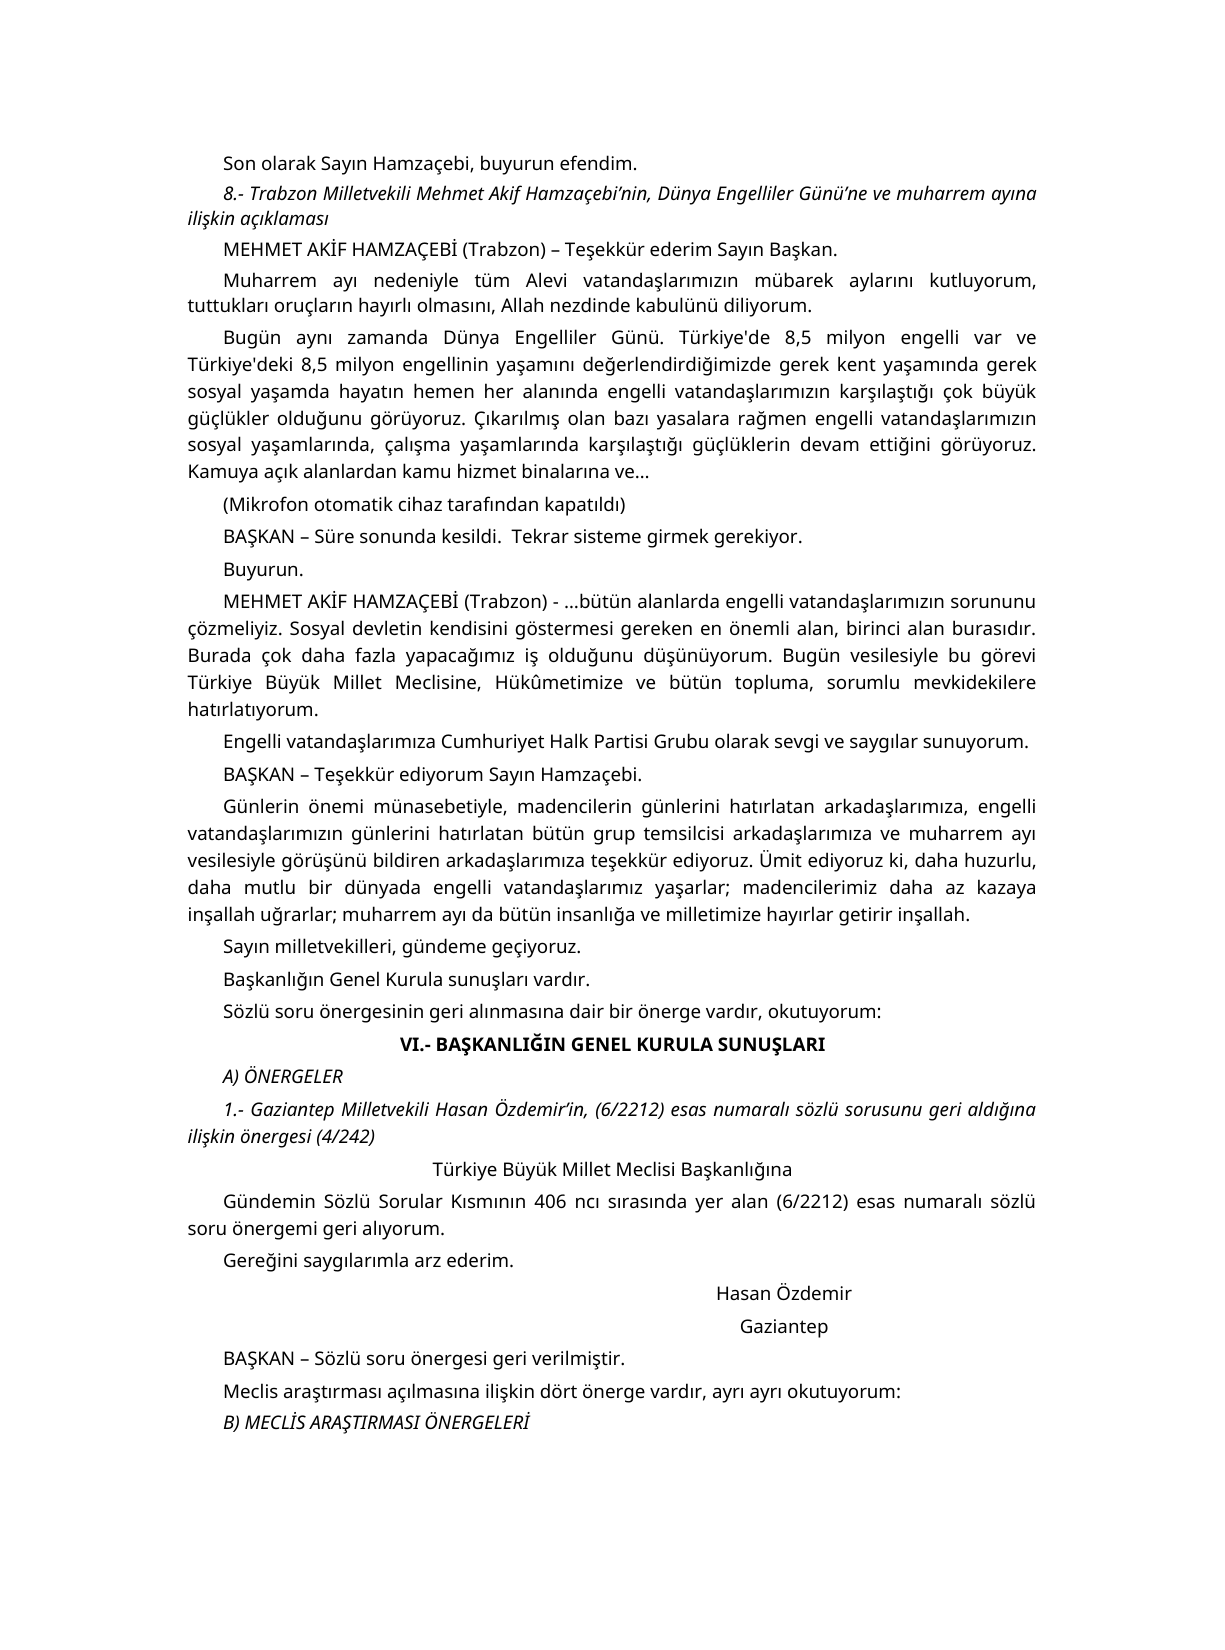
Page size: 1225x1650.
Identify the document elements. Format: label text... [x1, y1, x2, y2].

text Gündemin Sözlü Sorular Kısmının 406 ncı sırasında yer alan (6/2212) esas numaralı sözlü soru önergemi geri alıyorum. [187, 1187, 1037, 1241]
text BAŞKAN – Süre sonunda kesildi. Tekrar sisteme girmek gerekiyor. [187, 522, 1037, 549]
text Meclis araştırması açılmasına ilişkin dört önerge vardır, ayrı ayrı okutuyorum: [187, 1377, 1037, 1404]
text MEHMET AKİF HAMZAÇEBİ (Trabzon) - …bütün alanlarda engelli vatandaşlarımızın sorununu çözmeliyiz. Sosyal devletin kendisini göstermesi gereken en önemli alan, birinci alan burasıdır. Burada çok daha fazla yapacağımız iş olduğunu düşünüyorum. Bugün vesilesiyle bu görevi Türkiye Büyük Millet Meclisine, Hükûmetimize ve bütün topluma, sorumlu mevkidekilere hatırlatıyorum. [187, 588, 1037, 721]
text Günlerin önemi münasebetiyle, madencilerin günlerini hatırlatan arkadaşlarımıza, engelli vatandaşlarımızın günlerini hatırlatan bütün grup temsilcisi arkadaşlarımıza ve muharrem ayı vesilesiyle görüşünü bildiren arkadaşlarımıza teşekkür ediyoruz. Ümit ediyoruz ki, daha huzurlu, daha mutlu bir dünyada engelli vatandaşlarımız yaşarlar; madencilerimiz daha az kazaya inşallah uğrarlar; muharrem ayı da bütün insanlığa ve milletimize hayırlar getirir inşallah. [187, 792, 1037, 926]
text Sayın milletvekilleri, gündeme geçiyoruz. [187, 932, 1037, 959]
text BAŞKAN – Teşekkür ediyorum Sayın Hamzaçebi. [187, 760, 1037, 787]
text (Mikrofon otomatik cihaz tarafından kapatıldı) [187, 490, 1037, 517]
text A) Önergeler [187, 1063, 1037, 1089]
text Gaziantep [187, 1312, 1037, 1338]
text Muharrem ayı nedeniyle tüm Alevi vatandaşlarımızın mübarek aylarını kutluyorum, tuttukları oruçların hayırlı olmasını, Allah nezdinde kabulünü diliyorum. [187, 267, 1037, 317]
text B) Meclis Araştırması Önergeleri [187, 1409, 1037, 1434]
text Engelli vatandaşlarımıza Cumhuriyet Halk Partisi Grubu olarak sevgi ve saygılar sunuyorum. [187, 727, 1037, 754]
text Son olarak Sayın Hamzaçebi, buyurun efendim. [187, 150, 1037, 175]
text Buyurun. [187, 555, 1037, 582]
text Başkanlığın Genel Kurula sunuşları vardır. [187, 965, 1037, 992]
text Gereğini saygılarımla arz ederim. [187, 1247, 1037, 1273]
text MEHMET AKİF HAMZAÇEBİ (Trabzon) – Teşekkür ederim Sayın Başkan. [187, 237, 1037, 262]
text BAŞKAN – Sözlü soru önergesi geri verilmiştir. [187, 1344, 1037, 1371]
text Bugün aynı zamanda Dünya Engelliler Günü. Türkiye'de 8,5 milyon engelli var ve Türkiye'deki 8,5 milyon engellinin yaşamını değerlendirdiğimizde gerek kent yaşamında gerek sosyal yaşamda hayatın hemen her alanında engelli vatandaşlarımızın karşılaştığı çok büyük güçlükler olduğunu görüyoruz. Çıkarılmış olan bazı yasalara rağmen engelli vatandaşlarımızın sosyal yaşamlarında, çalışma yaşamlarında karşılaştığı güçlüklerin devam ettiğini görüyoruz. Kamuya açık alanlardan kamu hizmet binalarına ve… [187, 323, 1037, 484]
text 1.- Gaziantep Milletvekili Hasan Özdemir’in, (6/2212) esas numaralı sözlü sorusunu geri aldığına ilişkin önergesi (4/242) [187, 1095, 1037, 1149]
text Hasan Özdemir [187, 1279, 1037, 1306]
text 8.- Trabzon Milletvekili Mehmet Akif Hamzaçebi’nin, Dünya Engelliler Günü’ne ve muharrem ayına ilişkin açıklaması [187, 181, 1037, 231]
text Türkiye Büyük Millet Meclisi Başkanlığına [187, 1154, 1037, 1181]
text Sözlü soru önergesinin geri alınmasına dair bir önerge vardır, okutuyorum: [187, 997, 1037, 1024]
text VI.- BAŞKANLIĞIN GENEL KURULA SUNUŞLARI [187, 1030, 1037, 1057]
